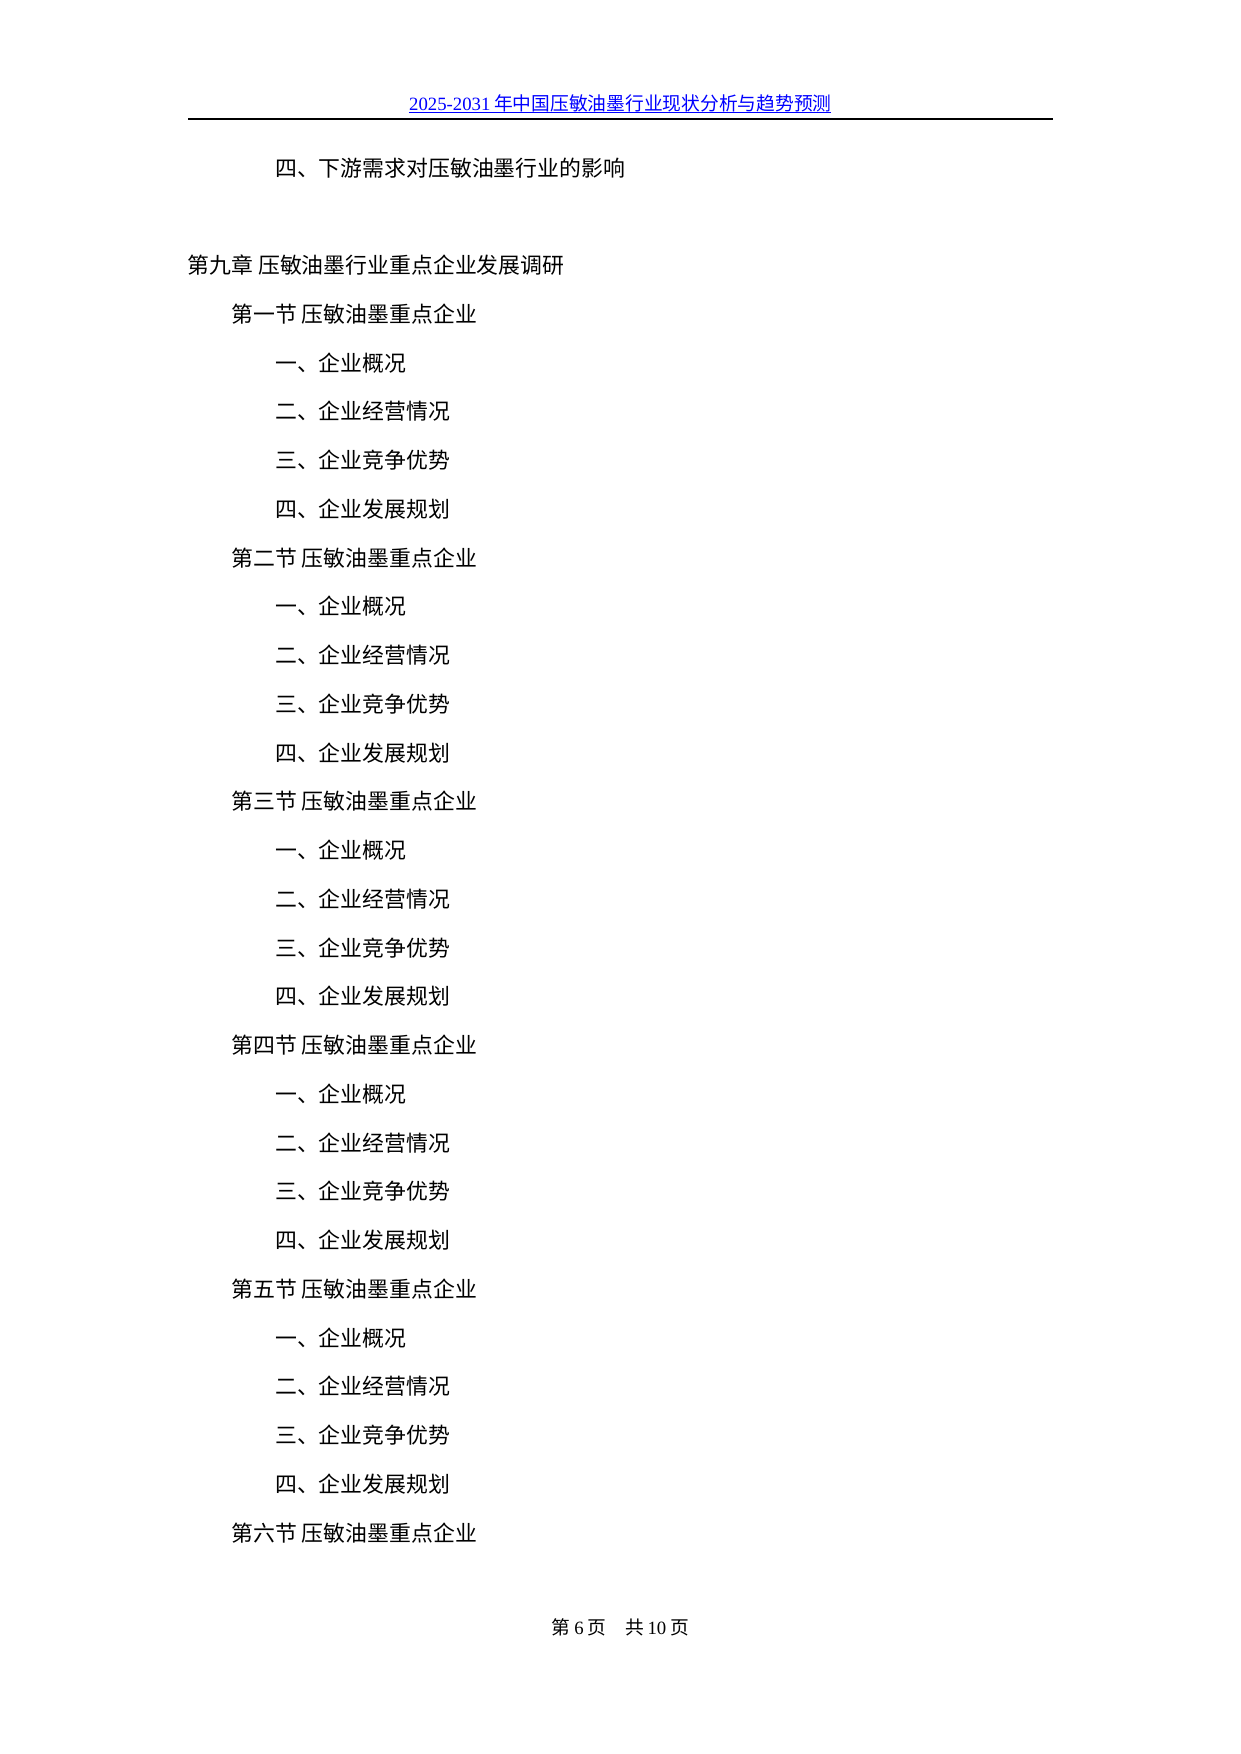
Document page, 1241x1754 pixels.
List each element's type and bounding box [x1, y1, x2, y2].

text [187, 150, 1053, 1548]
